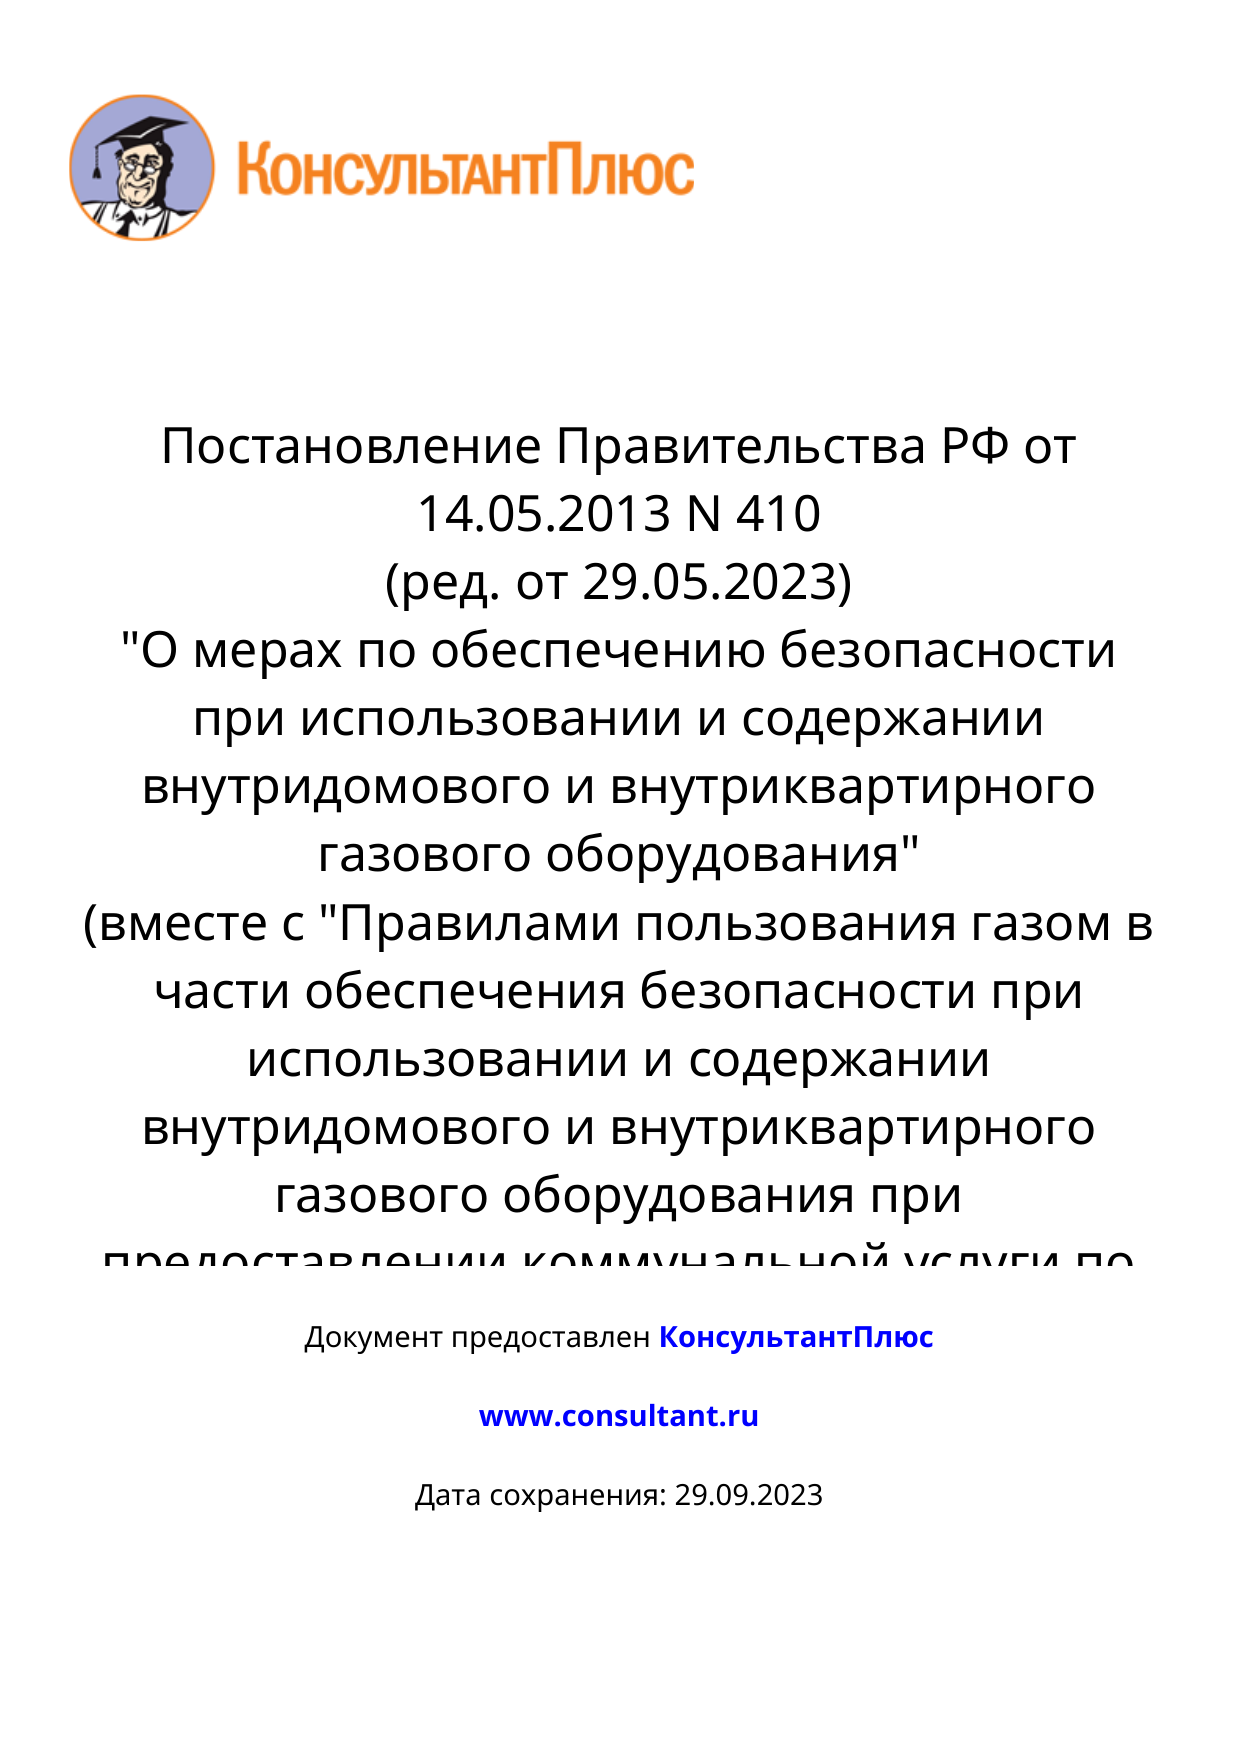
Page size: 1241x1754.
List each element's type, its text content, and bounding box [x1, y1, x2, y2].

table_cell Документ предоставлен КонсультантПлюс www.consultant.ru Дата сохранения: 29.09.2023 [61, 1272, 1177, 1587]
picture [69, 93, 694, 243]
table_cell Постановление Правительства РФ от 14.05.2013 N 410 (ред. от 29.05.2023) "О мерах по обеспечению безопасности при использовании и содержании внутридомового и внутриквартирного газового оборудования" (вместе с "Правилами пользования газом в части обеспечения безопасности при использовании и содержании внутридомового и внутриквартирного газового оборудования при предоставлении коммунальной услуги по газоснабжению") [61, 403, 1177, 1272]
table_header [61, 88, 1177, 403]
